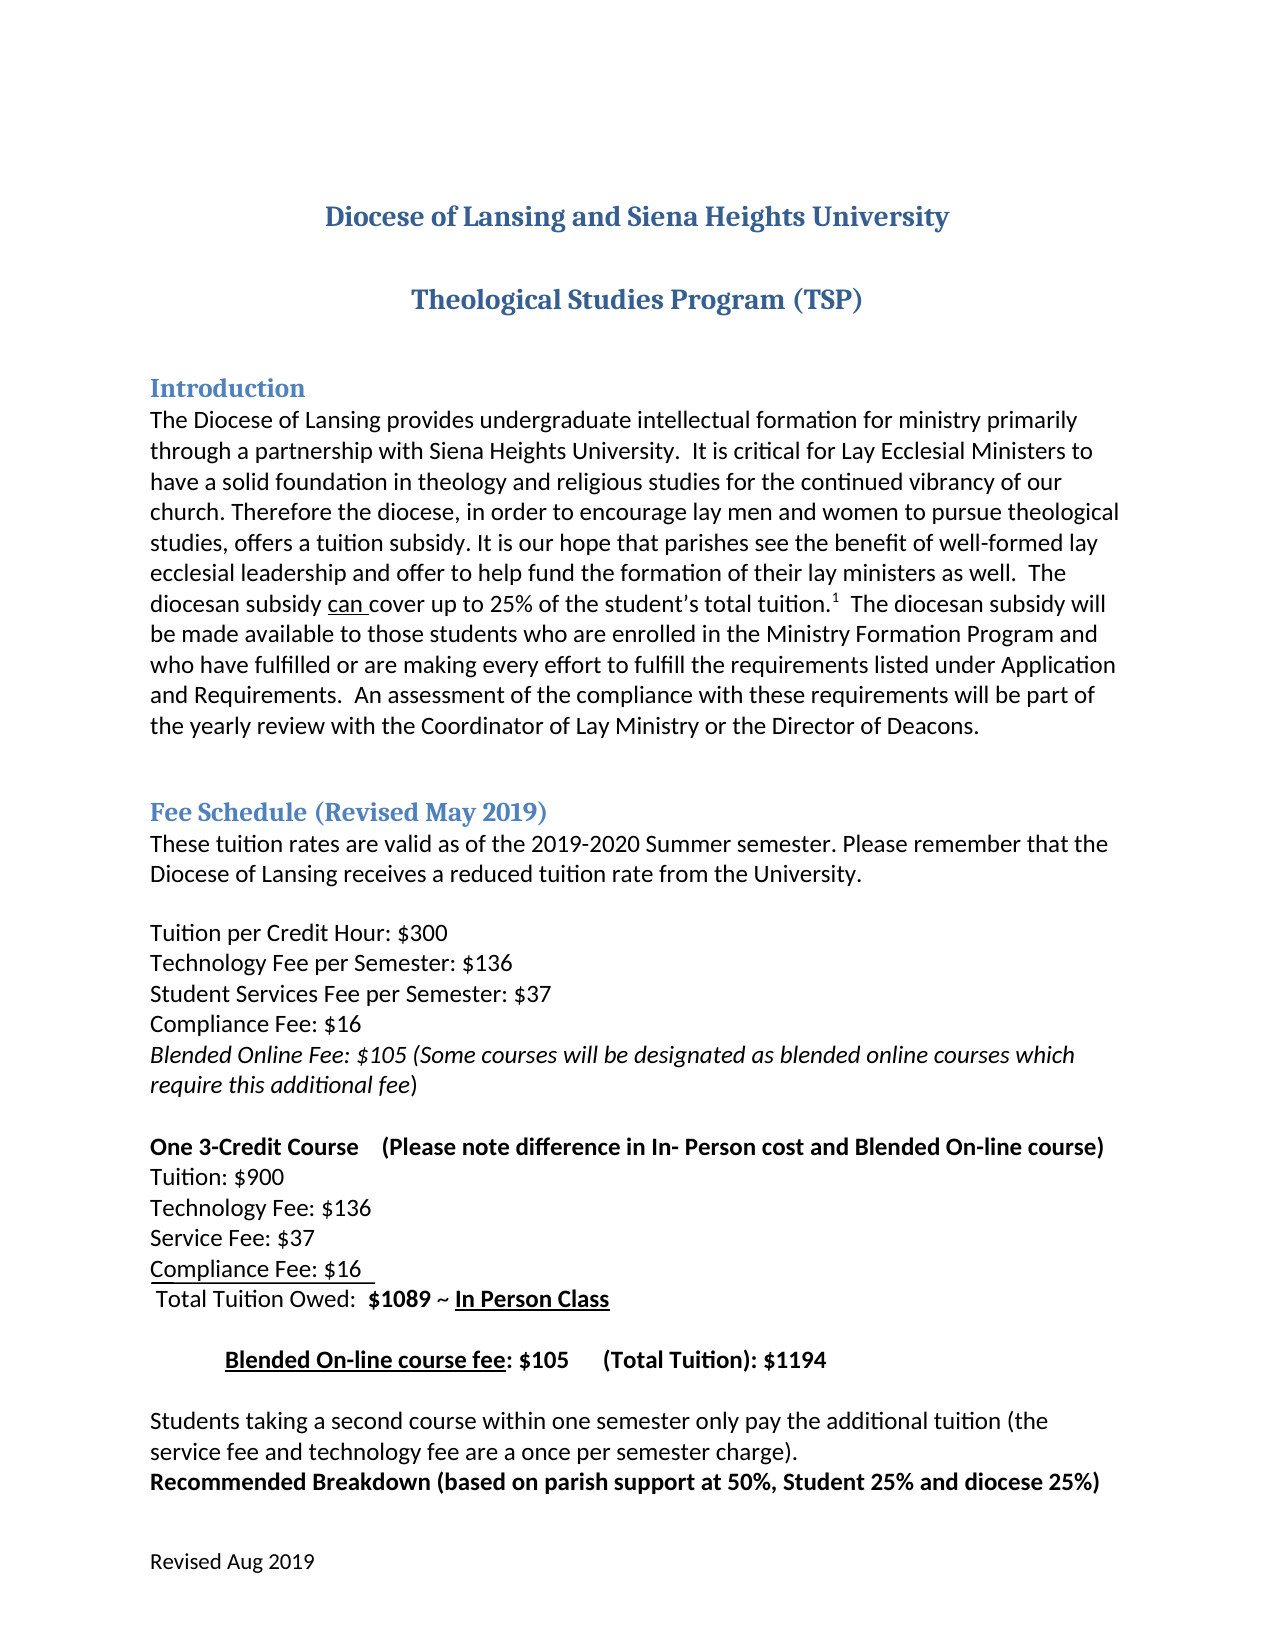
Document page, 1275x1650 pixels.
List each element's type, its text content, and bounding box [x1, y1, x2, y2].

subtitle Fee Schedule (Revised May 2019) [150, 797, 1125, 828]
text Tuition per Credit Hour: $300 [150, 917, 1125, 948]
text One 3-Credit Course (Please note difference in In- Person cost and Blended On-line course) [150, 1131, 1125, 1161]
text Service Fee: $37 [150, 1222, 1125, 1253]
text Technology Fee per Semester: $136 [150, 948, 1125, 978]
text These tuition rates are valid as of the 2019-2020 Summer semester. Please remember that the Diocese of Lansing receives a reduced tuition rate from the University. [150, 828, 1125, 889]
text Student Services Fee per Semester: $37 [150, 978, 1125, 1009]
subtitle Diocese of Lansing and Siena Heights University [150, 200, 1125, 233]
text Compliance Fee: $16 [150, 1009, 1125, 1039]
text Blended On-line course fee: $105 (Total Tuition): $1194 [150, 1344, 1125, 1375]
text Students taking a second course within one semester only pay the additional tuition (the service fee and technology fee are a once per semester charge). [150, 1405, 1125, 1466]
text Tuition: $900 [150, 1161, 1125, 1192]
text Technology Fee: $136 [150, 1192, 1125, 1222]
text The Diocese of Lansing provides undergraduate intellectual formation for ministry primarily through a partnership with Siena Heights University. It is critical for Lay Ecclesial Ministers to have a solid foundation in theology and religious studies for the continued vibrancy of our church. Therefore the diocese, in order to encourage lay men and women to pursue theological studies, offers a tuition subsidy. It is our hope that parishes see the benefit of well-formed lay ecclesial leadership and offer to help fund the formation of their lay ministers as well. The diocesan subsidy can cover up to 25% of the student’s total tuition.1 The diocesan subsidy will be made available to those students who are enrolled in the Ministry Formation Program and who have fulfilled or are making every effort to fulfill the requirements listed under Application and Requirements. An assessment of the compliance with these requirements will be part of the yearly review with the Coordinator of Lay Ministry or the Director of Deacons. [150, 405, 1125, 740]
text Compliance Fee: $16 [150, 1253, 1125, 1283]
text Blended Online Fee: $105 (Some courses will be designated as blended online courses which require this additional fee) [150, 1039, 1125, 1100]
text Total Tuition Owed: $1089 ~ In Person Class [150, 1283, 1125, 1314]
subtitle Introduction [150, 373, 1125, 405]
subtitle Theological Studies Program (TSP) [150, 283, 1125, 317]
text Recommended Breakdown (based on parish support at 50%, Student 25% and diocese 25%) [150, 1466, 1125, 1497]
